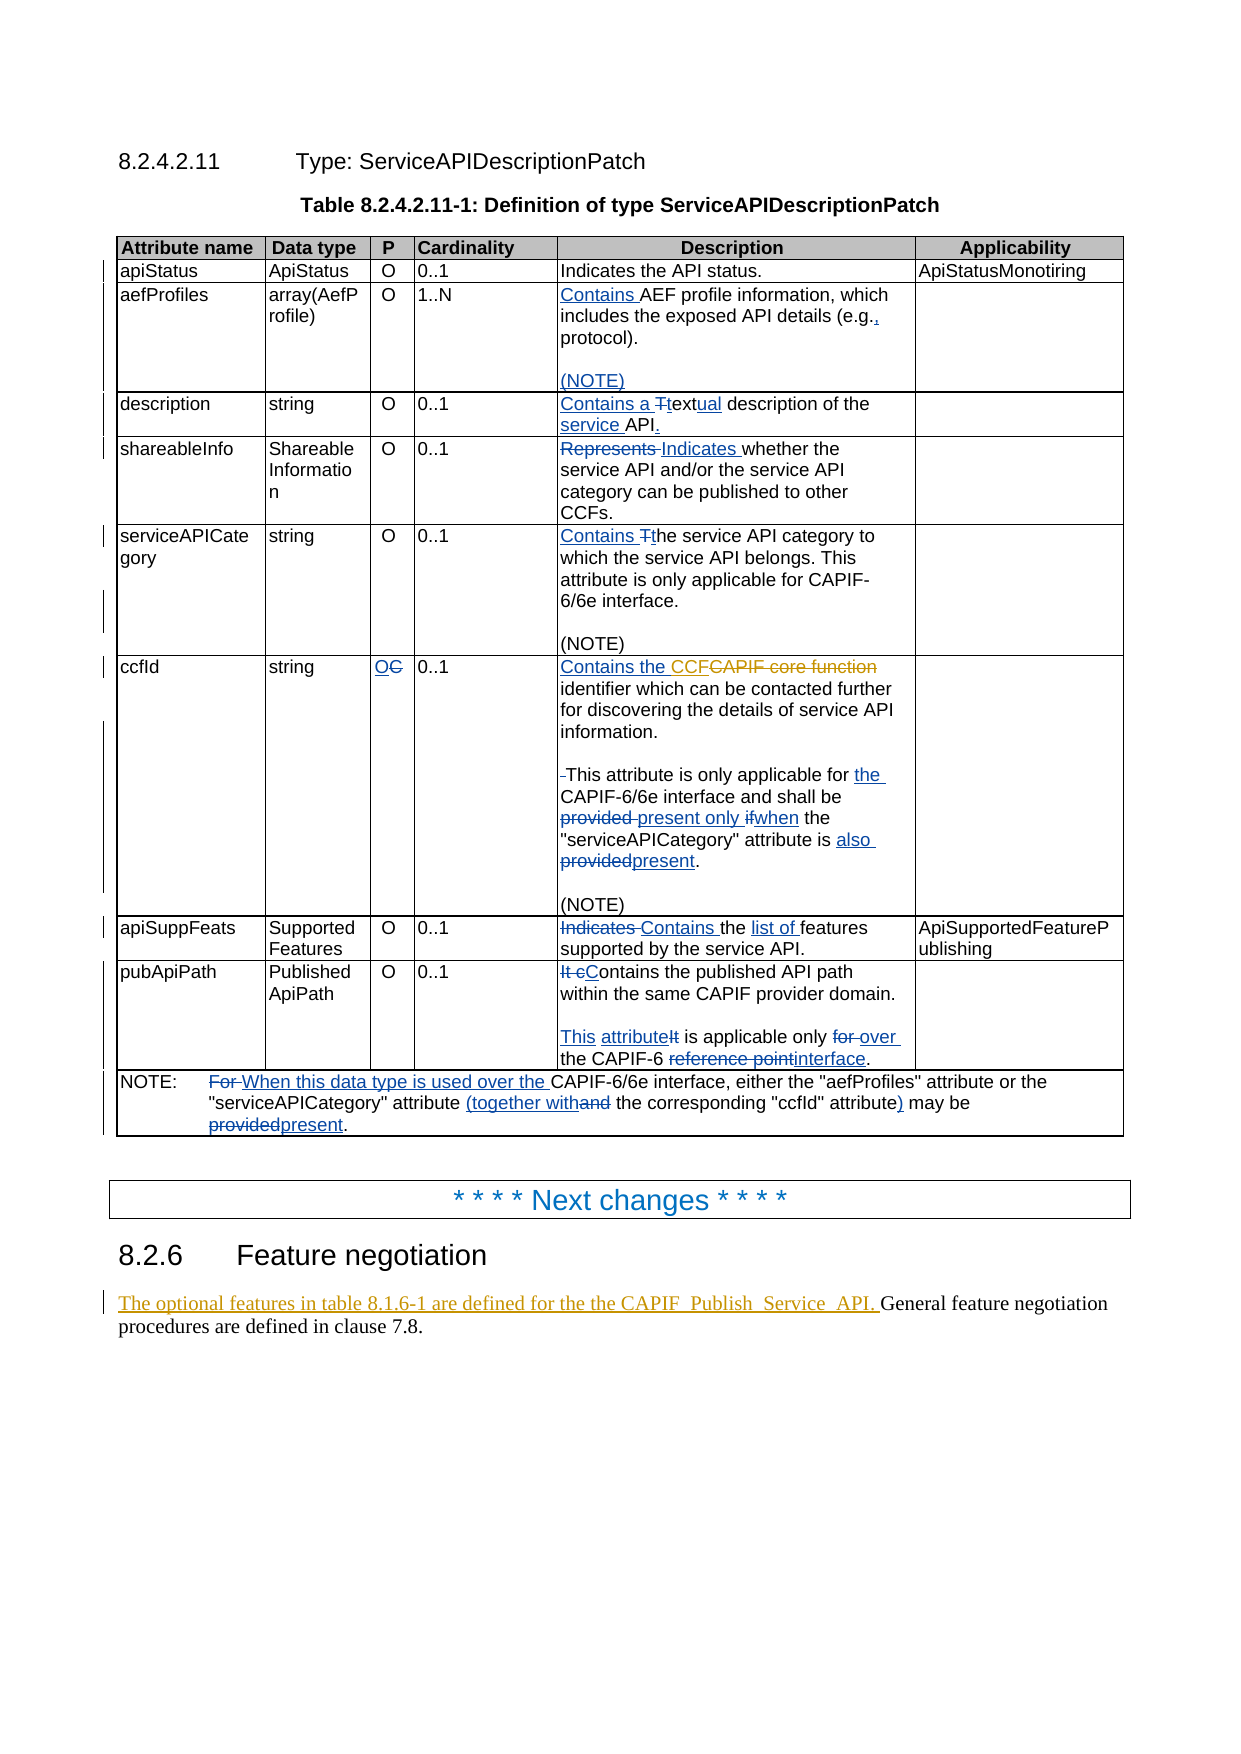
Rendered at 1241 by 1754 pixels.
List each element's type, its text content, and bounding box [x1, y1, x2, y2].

table_cell array(AefProfile) [266, 283, 370, 391]
table_cell SupportedFeatures [266, 917, 370, 959]
table_cell [916, 393, 1123, 436]
table_cell NOTE: CAPIF-6/6e interface, either the "aefProfiles" attribute or the "serviceAPICategory" attribute the corresponding "ccfId" attribute may be . [118, 1071, 1123, 1135]
table_header Cardinality [415, 237, 557, 259]
table_cell string [266, 525, 370, 654]
table_cell 0..1 [415, 961, 557, 1069]
table_cell O [371, 437, 414, 524]
table_cell 1..N [415, 283, 557, 391]
table_cell [916, 656, 1123, 915]
table_cell identifier which can be contacted further for discovering the details of service API information. This attribute is only applicable for CAPIF-6/6e interface and shall be the "serviceAPICategory" attribute is . (NOTE) [558, 656, 915, 915]
table_cell 0..1 [415, 917, 557, 959]
table_cell ext description of the API [558, 393, 915, 436]
table_cell pubApiPath [118, 961, 265, 1069]
table_cell O [371, 283, 414, 391]
text Table 8.2.4.2.11-1: Definition of type ServiceAPIDescriptionPatch [118, 193, 1122, 217]
table_cell string [266, 393, 370, 436]
table_cell apiStatus [118, 260, 265, 282]
table_cell 0..1 [415, 437, 557, 524]
table_header Attribute name [118, 237, 265, 259]
table_cell O [371, 961, 414, 1069]
text General feature negotiation procedures are defined in clause 7.8. [118, 1290, 1122, 1338]
table_cell description [118, 393, 265, 436]
table_cell ApiSupportedFeaturePublishing [916, 917, 1123, 959]
table_cell ccfId [118, 656, 265, 915]
table_cell 0..1 [415, 393, 557, 436]
table_cell O [371, 393, 414, 436]
table_cell ApiStatusMonotiring [916, 260, 1123, 282]
table_cell ontains the published API path within the same CAPIF provider domain. is applicable only the CAPIF-6 . [558, 961, 915, 1069]
table_cell O [371, 260, 414, 282]
table_cell O [371, 917, 414, 959]
table_cell serviceAPICategory [118, 525, 265, 654]
table_cell PublishedApiPath [266, 961, 370, 1069]
table_cell string [266, 656, 370, 915]
table_cell AEF profile information, which includes the exposed API details (e.g. protocol). [558, 283, 915, 391]
table_cell [371, 656, 414, 915]
table_cell 0..1 [415, 525, 557, 654]
table_header P [371, 237, 414, 259]
table_cell apiSuppFeats [118, 917, 265, 959]
table_cell 0..1 [415, 260, 557, 282]
table_cell O [371, 525, 414, 654]
table_cell [916, 961, 1123, 1069]
table_cell Indicates the API status. [558, 260, 915, 282]
table_header Data type [266, 237, 370, 259]
table_cell ApiStatus [266, 260, 370, 282]
table_cell aefProfiles [118, 283, 265, 391]
table_cell [916, 525, 1123, 654]
subtitle 8.2.6 Feature negotiation [118, 1238, 1122, 1272]
text * * * * Next changes * * * * [110, 1181, 1130, 1218]
table_cell whether the service API and/or the service API category can be published to other CCFs. [558, 437, 915, 524]
table_cell shareableInfo [118, 437, 265, 524]
table_header Applicability [916, 237, 1123, 259]
table_cell 0..1 [415, 656, 557, 915]
table_cell ShareableInformation [266, 437, 370, 524]
table_header Description [558, 237, 915, 259]
table_cell he service API category to which the service API belongs. This attribute is only applicable for CAPIF-6/6e interface. (NOTE) [558, 525, 915, 654]
subtitle 8.2.4.2.11 Type: ServiceAPIDescriptionPatch [118, 148, 1122, 174]
table_cell [916, 283, 1123, 391]
table_cell [916, 437, 1123, 524]
table_cell the features supported by the service API. [558, 917, 915, 959]
